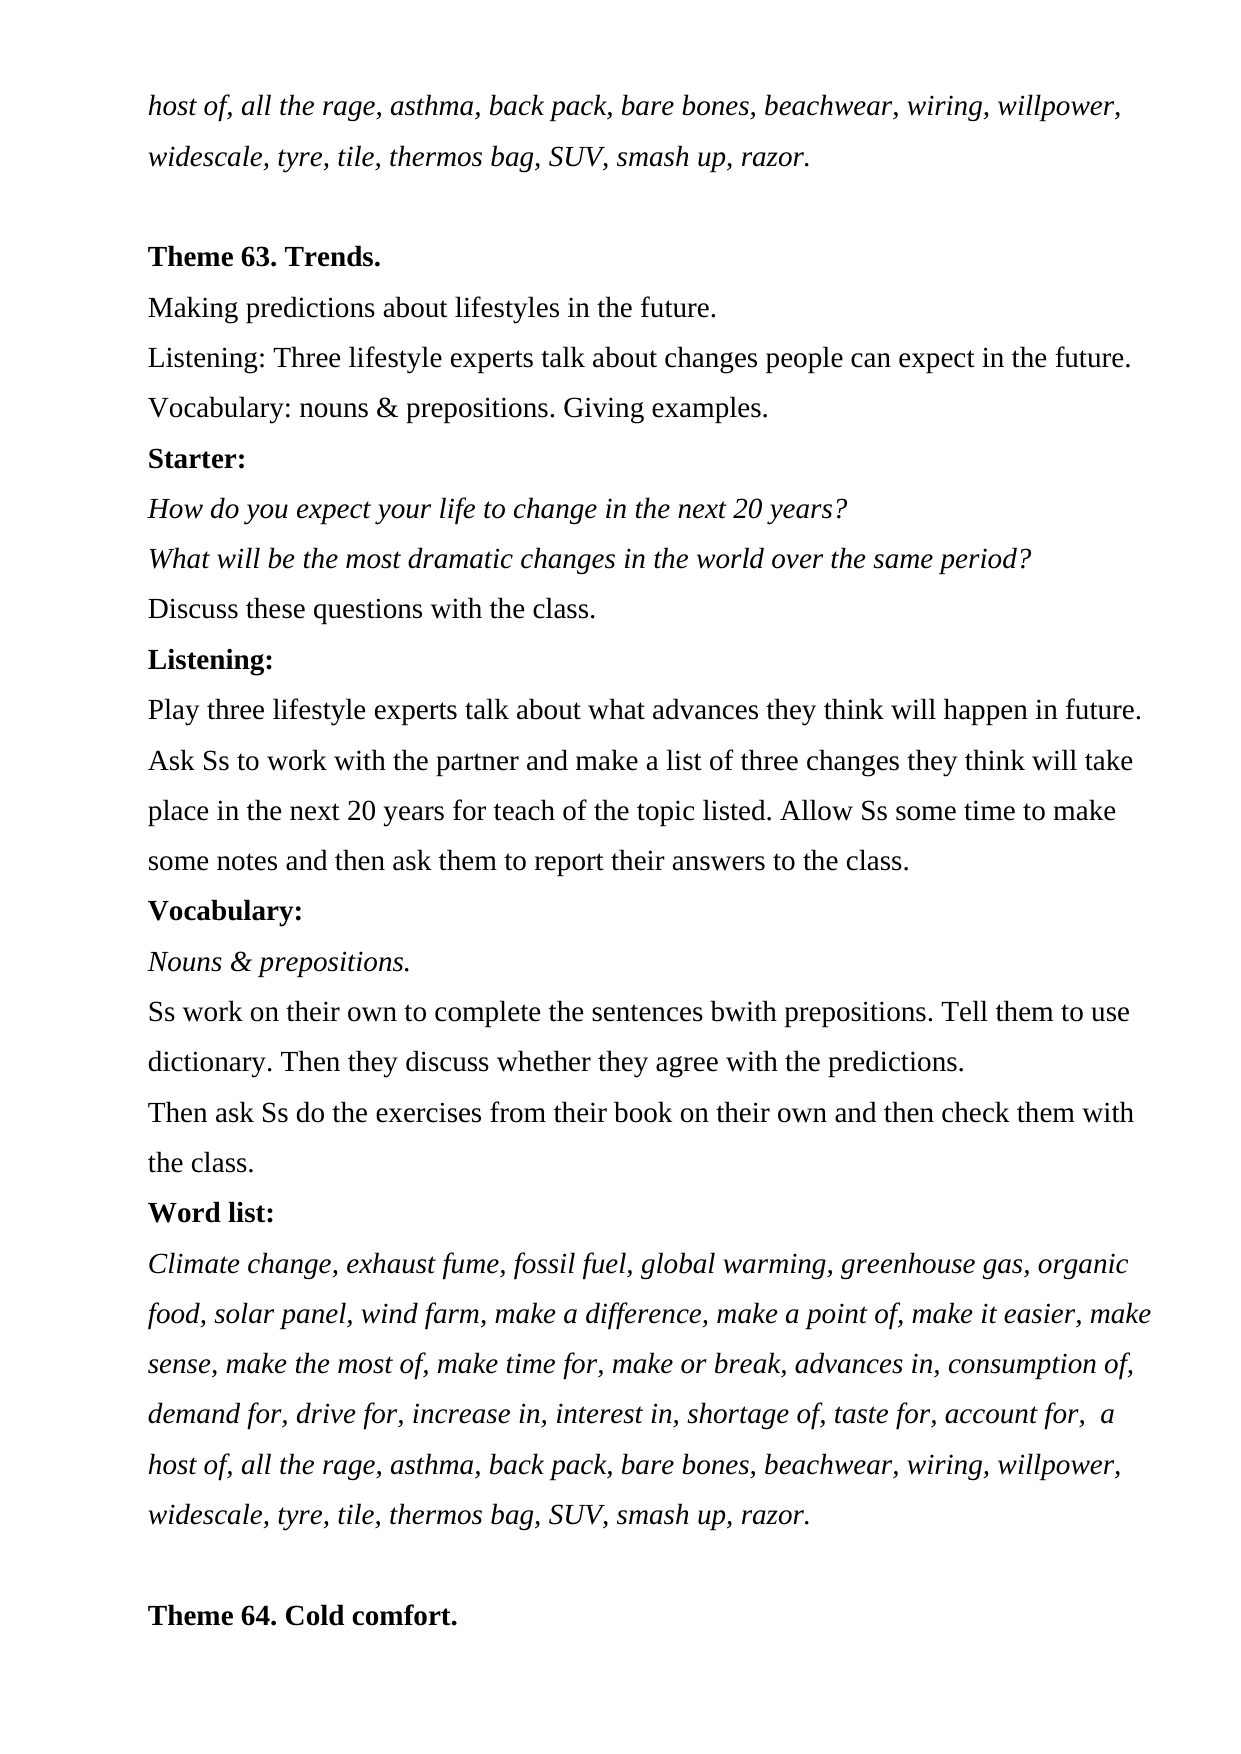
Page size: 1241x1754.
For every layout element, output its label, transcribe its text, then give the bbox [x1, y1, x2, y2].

text Discuss these questions with the class. [148, 592, 1152, 625]
text What will be the most dramatic changes in the world over the same period? [148, 541, 1152, 575]
text Starter: [148, 441, 1152, 474]
text Then ask Ss do the exercises from their book on their own and then check them with the class. [148, 1095, 1152, 1179]
text Theme 63. Trends. [148, 239, 1152, 273]
text How do you expect your life to change in the next 20 years? [148, 491, 1152, 524]
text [148, 88, 1152, 172]
text Play three lifestyle experts talk about what advances they think will happen in future. Ask Ss to work with the partner and make a list of three changes they think will take place in the next 20 years for teach of the topic listed. Allow Ss some time to make some notes and then ask them to report their answers to the class. [148, 692, 1152, 877]
text Nouns & prepositions. [148, 944, 1152, 977]
text Vocabulary: nouns & prepositions. Giving examples. [148, 390, 1152, 424]
text Listening: [148, 642, 1152, 676]
text Theme 64. Cold comfort. [148, 1598, 1152, 1631]
text Vocabulary: [148, 893, 1152, 927]
text Listening: Three lifestyle experts talk about changes people can expect in the future. [148, 340, 1152, 374]
text Making predictions about lifestyles in the future. [148, 290, 1152, 323]
text Word list: [148, 1195, 1152, 1229]
text Ss work on their own to complete the sentences bwith prepositions. Tell them to use dictionary. Then they discuss whether they agree with the predictions. [148, 994, 1152, 1078]
